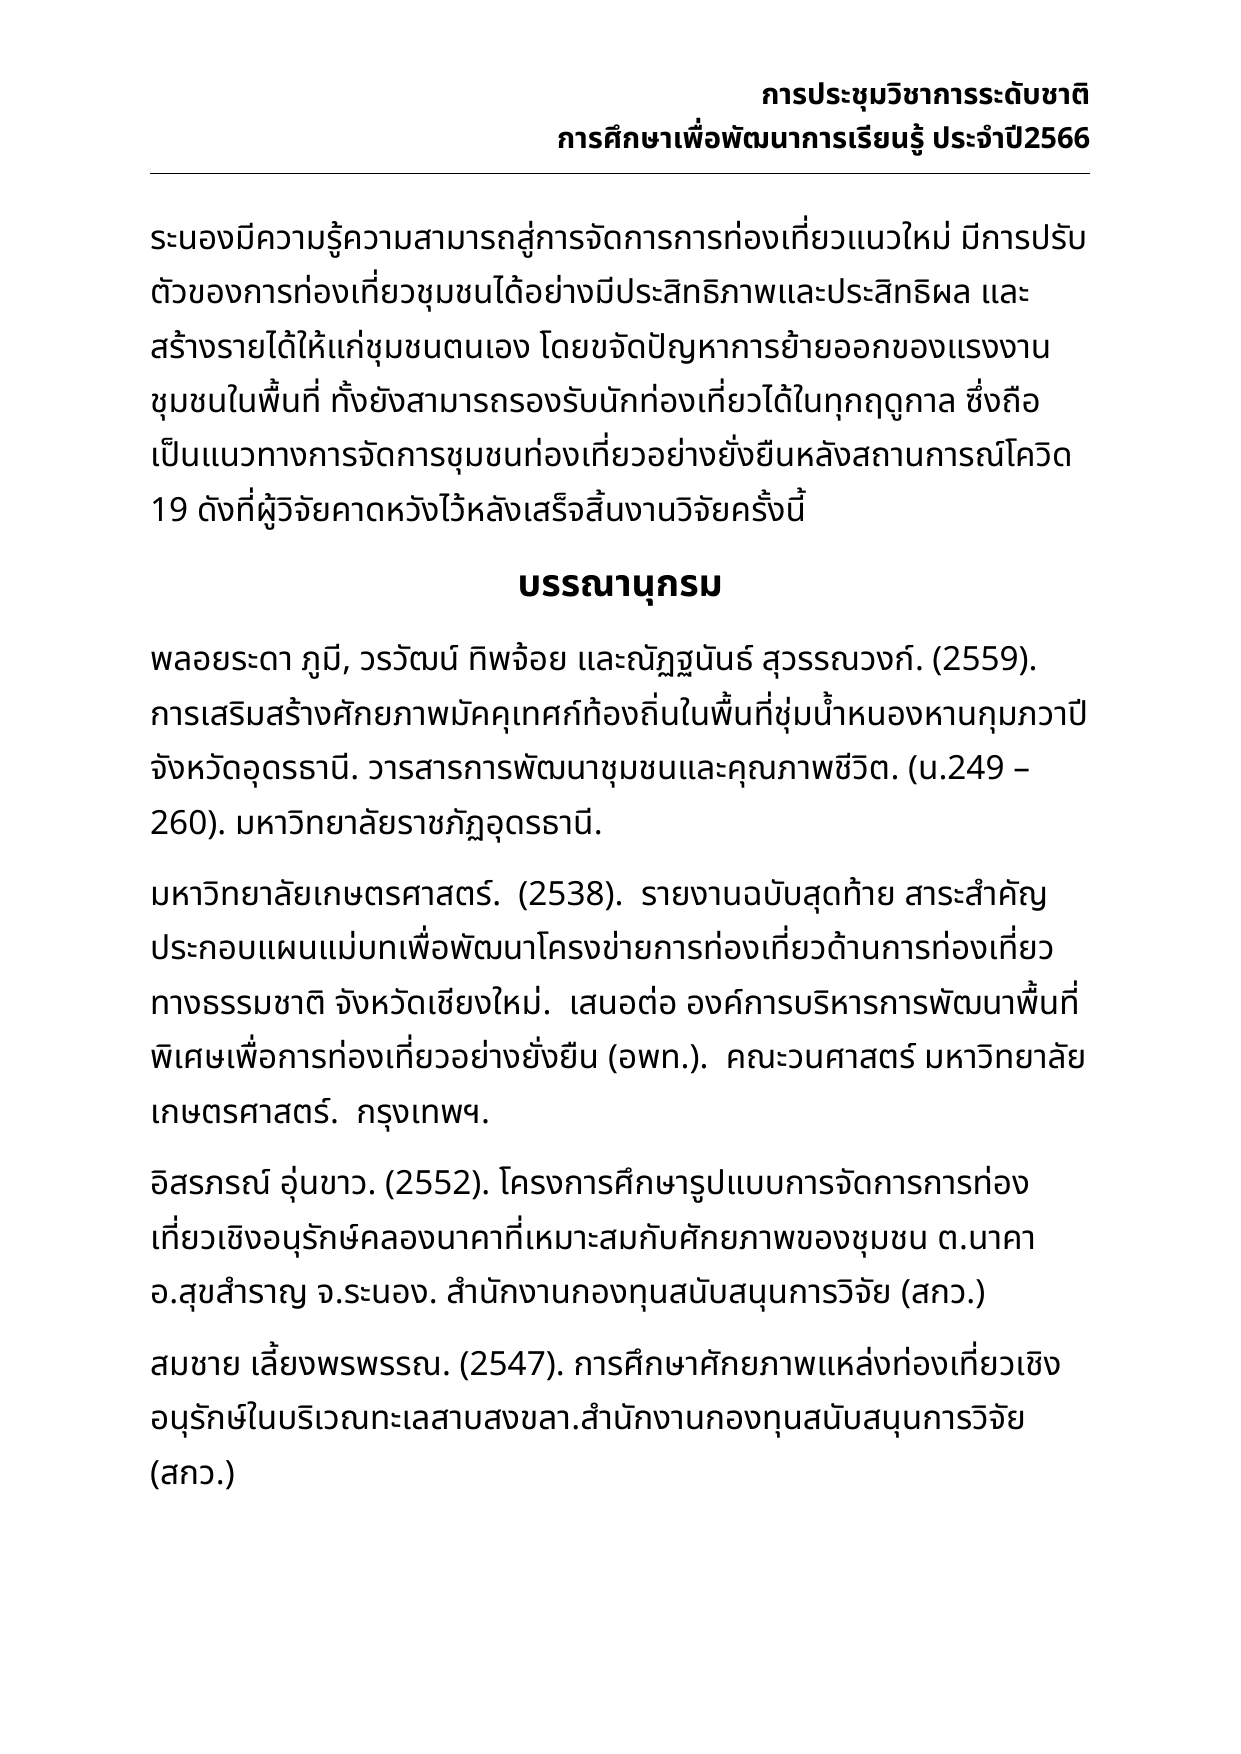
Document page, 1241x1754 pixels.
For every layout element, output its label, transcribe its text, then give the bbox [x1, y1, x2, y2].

text มหาวิทยาลัยเกษตรศาสตร์. (2538). รายงานฉบับสุดท้าย สาระสำคัญประกอบแผนแม่บทเพื่อพัฒนาโครงข่ายการท่องเที่ยวด้านการท่องเที่ยวทางธรรมชาติ จังหวัดเชียงใหม่. เสนอต่อ องค์การบริหารการพัฒนาพื้นที่พิเศษเพื่อการท่องเที่ยวอย่างยั่งยืน (อพท.). คณะวนศาสตร์ มหาวิทยาลัยเกษตรศาสตร์. กรุงเทพฯ. [150, 870, 1090, 1138]
text อิสรภรณ์ อุ่นขาว. (2552). โครงการศึกษารูปแบบการจัดการการท่องเที่ยวเชิงอนุรักษ์คลองนาคาที่เหมาะสมกับศักยภาพของชุมชน ต.นาคา อ.สุขสำราญ จ.ระนอง. สำนักงานกองทุนสนับสนุนการวิจัย (สกว.) [150, 1159, 1090, 1319]
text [150, 214, 1090, 536]
text บรรณานุกรม [150, 557, 1090, 614]
text พลอยระดา ภูมี, วรวัฒน์ ทิพจ้อย และณัฏฐนันธ์ สุวรรณวงก์. (2559). การเสริมสร้างศักยภาพมัคคุเทศก์ท้องถิ่นในพื้นที่ชุ่มน้ำหนองหานกุมภวาปี จังหวัดอุดรธานี. วารสารการพัฒนาชุมชนและคุณภาพชีวิต. (น.249 – 260). มหาวิทยาลัยราชภัฏอุดรธานี. [150, 635, 1090, 849]
text สมชาย เลี้ยงพรพรรณ. (2547). การศึกษาศักยภาพแหล่งท่องเที่ยวเชิงอนุรักษ์ในบริเวณทะเลสาบสงขลา.สำนักงานกองทุนสนับสนุนการวิจัย (สกว.) [150, 1339, 1090, 1499]
